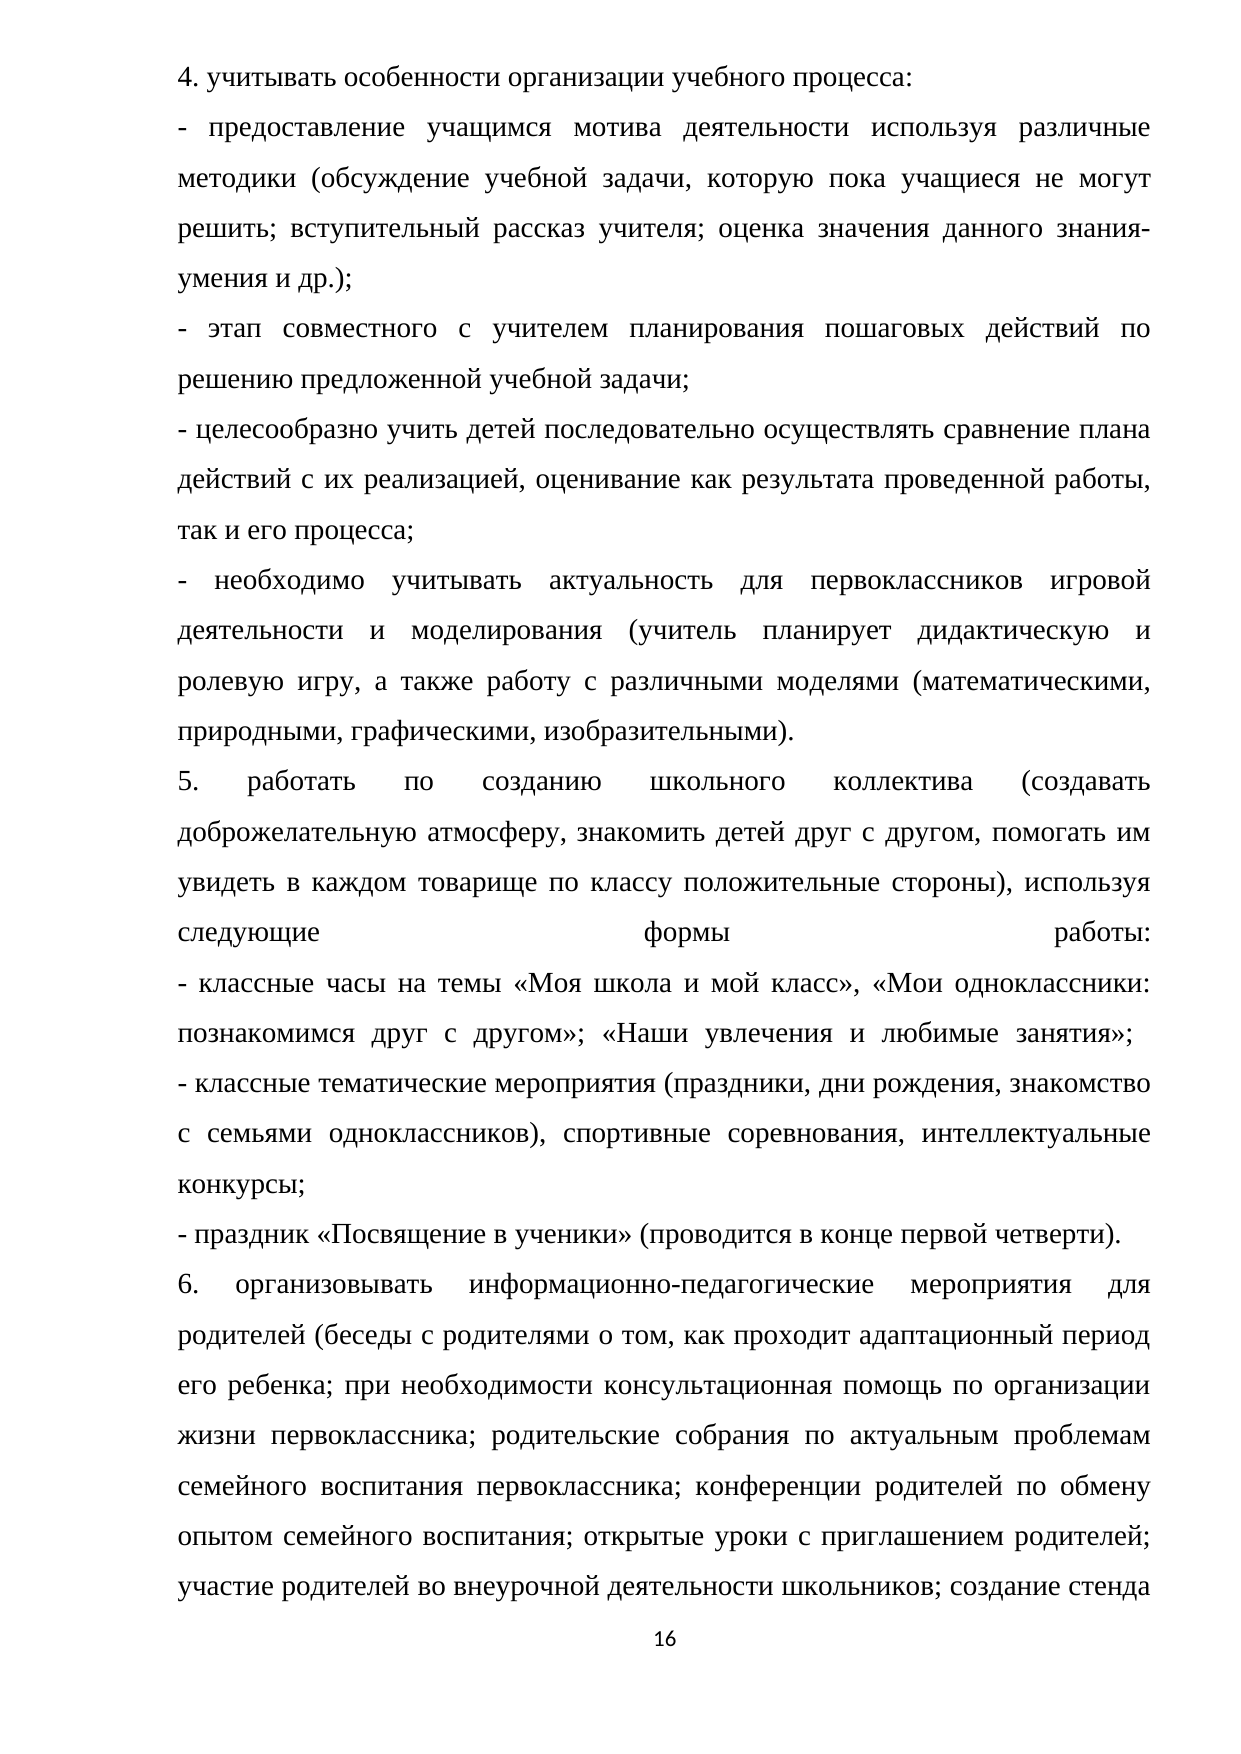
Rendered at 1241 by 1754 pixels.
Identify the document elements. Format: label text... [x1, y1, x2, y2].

text - необходимо учитывать актуальность для первоклассников игровой деятельности и моделирования (учитель планирует дидактическую и ролевую игру, а также работу с различными моделями (математическими, природными, графическими, изобразительными). [177, 562, 1152, 747]
text - целесообразно учить детей последовательно осуществлять сравнение плана действий с их реализацией, оценивание как результата проведенной работы, так и его процесса; [177, 411, 1152, 545]
text - предоставление учащимся мотива деятельности используя различные методики (обсуждение учебной задачи, которую пока учащиеся не могут решить; вступительный рассказ учителя; оценка значения данного знания-умения и др.); [177, 109, 1152, 294]
text 5. работать по созданию школьного коллектива (создавать доброжелательную атмосферу, знакомить детей друг с другом, помогать им увидеть в каждом товарище по классу положительные стороны), используя следующие формы работы: - классные часы на темы «Моя школа и мой класс», «Мои одноклассники: познакомимся друг с другом»; «Наши увлечения и любимые занятия»; - классные тематические мероприятия (праздники, дни рождения, знакомство с семьями одноклассников), спортивные соревнования, интеллектуальные конкурсы; [177, 763, 1152, 1199]
text - праздник «Посвящение в ученики» (проводится в конце первой четверти). [177, 1216, 1152, 1250]
text - этап совместного с учителем планирования пошаговых действий по решению предложенной учебной задачи; [177, 311, 1152, 394]
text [177, 1267, 1152, 1602]
text 4. учитывать особенности организации учебного процесса: [177, 59, 1152, 93]
